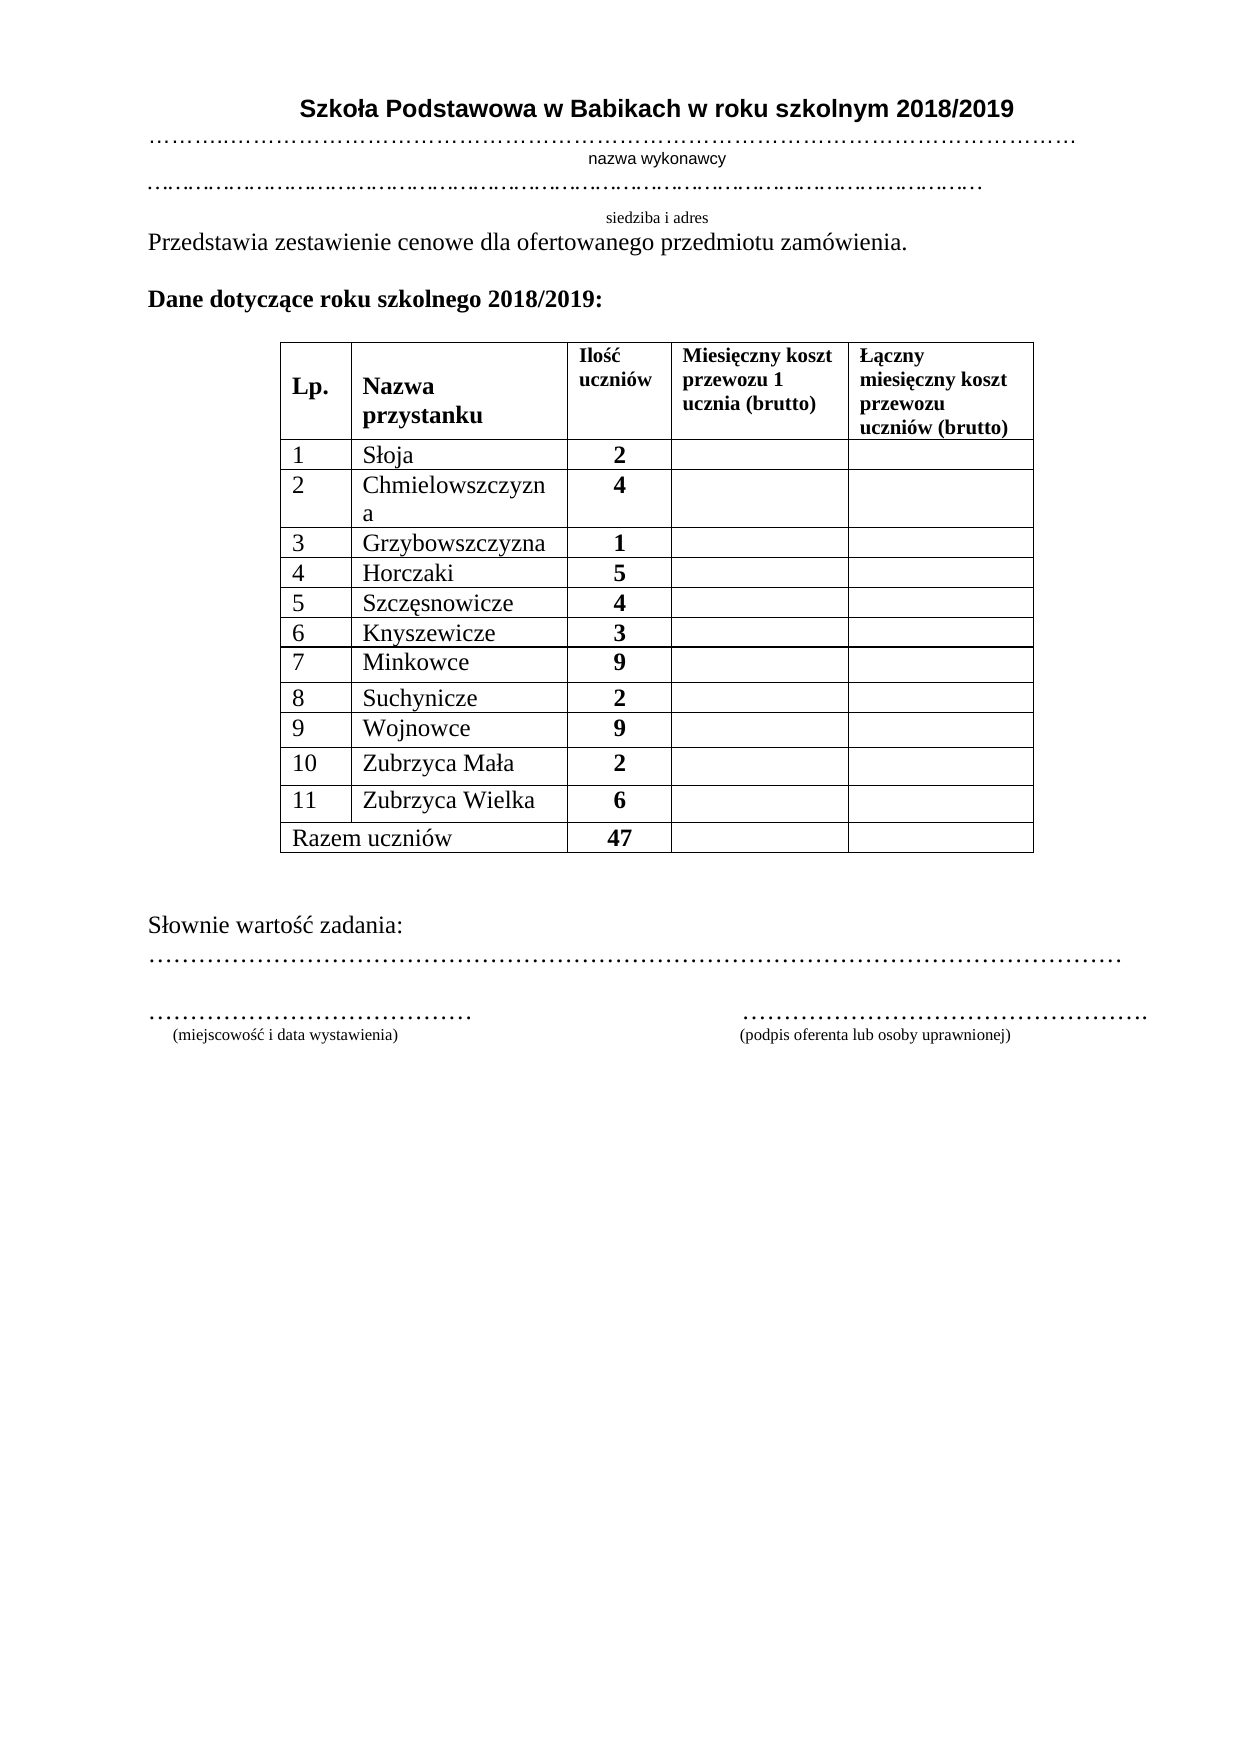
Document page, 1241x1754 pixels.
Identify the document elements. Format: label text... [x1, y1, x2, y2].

table_cell 1 [568, 528, 671, 557]
table_cell 4 [281, 558, 351, 587]
table_cell Razem uczniów [281, 823, 567, 852]
table_header Nazwa przystanku [352, 343, 567, 439]
title nazwa wykonawcy [148, 149, 1167, 168]
table_cell [672, 528, 848, 557]
table_header Lp. [281, 343, 351, 439]
table_cell [849, 558, 1033, 587]
table_cell 8 [281, 683, 351, 712]
table_cell 9 [568, 713, 671, 747]
table_cell Wojnowce [352, 713, 567, 747]
table_cell [849, 618, 1033, 646]
table_cell [849, 528, 1033, 557]
table_cell 6 [281, 618, 351, 646]
text Przedstawia zestawienie cenowe dla ofertowanego przedmiotu zamówienia. [148, 227, 1167, 255]
table_cell Słoja [352, 440, 567, 469]
title ………..………………………………………………………………………………………………… [148, 122, 1167, 149]
table_cell 2 [281, 470, 351, 527]
table_header Miesięczny koszt przewozu 1 ucznia (brutto) [672, 343, 848, 439]
table_cell 4 [568, 588, 671, 617]
table_cell 1 [281, 440, 351, 469]
table_cell 47 [568, 823, 671, 852]
table_cell Suchynicze [352, 683, 567, 712]
subtitle …………………………………………………………………………………………………………… [148, 168, 1167, 194]
table_cell 5 [281, 588, 351, 617]
table_cell [672, 470, 848, 527]
table_cell [849, 470, 1033, 527]
table_cell 2 [568, 683, 671, 712]
table_cell [672, 440, 848, 469]
table_cell [672, 748, 848, 784]
table_cell [849, 588, 1033, 617]
table_cell [672, 683, 848, 712]
table_cell [672, 713, 848, 747]
table_cell [849, 786, 1033, 822]
table_cell 9 [281, 713, 351, 747]
table_header Ilość uczniów [568, 343, 671, 439]
table_cell 7 [281, 648, 351, 682]
text ………………………………… …………………………………………. [148, 996, 1167, 1025]
table_cell 3 [568, 618, 671, 646]
table_cell Horczaki [352, 558, 567, 587]
table_cell [849, 683, 1033, 712]
table_cell Minkowce [352, 648, 567, 682]
table_cell [849, 648, 1033, 682]
title Szkoła Podstawowa w Babikach w roku szkolnym 2018/2019 [148, 94, 1167, 122]
table_cell 2 [568, 748, 671, 784]
table_cell Grzybowszczyzna [352, 528, 567, 557]
table_cell [849, 713, 1033, 747]
text Słownie wartość zadania: ……………………………………………………………………………………………………… [148, 910, 1167, 968]
table_cell Zubrzyca Wielka [352, 786, 567, 822]
table_cell Chmielowszczyzna [352, 470, 567, 527]
table_header Łączny miesięczny koszt przewozu uczniów (brutto) [849, 343, 1033, 439]
table_cell [672, 823, 848, 852]
table_cell [672, 786, 848, 822]
table_cell 9 [568, 648, 671, 682]
text siedziba i adres [148, 207, 1167, 227]
table_cell [849, 748, 1033, 784]
table_cell 10 [281, 748, 351, 784]
table_cell [672, 648, 848, 682]
table_cell 3 [281, 528, 351, 557]
table_cell [672, 558, 848, 587]
table_cell [849, 823, 1033, 852]
table_cell [672, 618, 848, 646]
table_cell Knyszewicze [352, 618, 567, 646]
text (miejscowość i data wystawienia) (podpis oferenta lub osoby uprawnionej) [148, 1025, 1167, 1044]
table_cell 5 [568, 558, 671, 587]
text Dane dotyczące roku szkolnego 2018/2019: [148, 284, 1167, 313]
table_cell 6 [568, 786, 671, 822]
table_cell 2 [568, 440, 671, 469]
table_cell Zubrzyca Mała [352, 748, 567, 784]
table_cell [672, 588, 848, 617]
table_cell [849, 440, 1033, 469]
table_cell 4 [568, 470, 671, 527]
table_cell Szczęsnowicze [352, 588, 567, 617]
table_cell 11 [281, 786, 351, 822]
